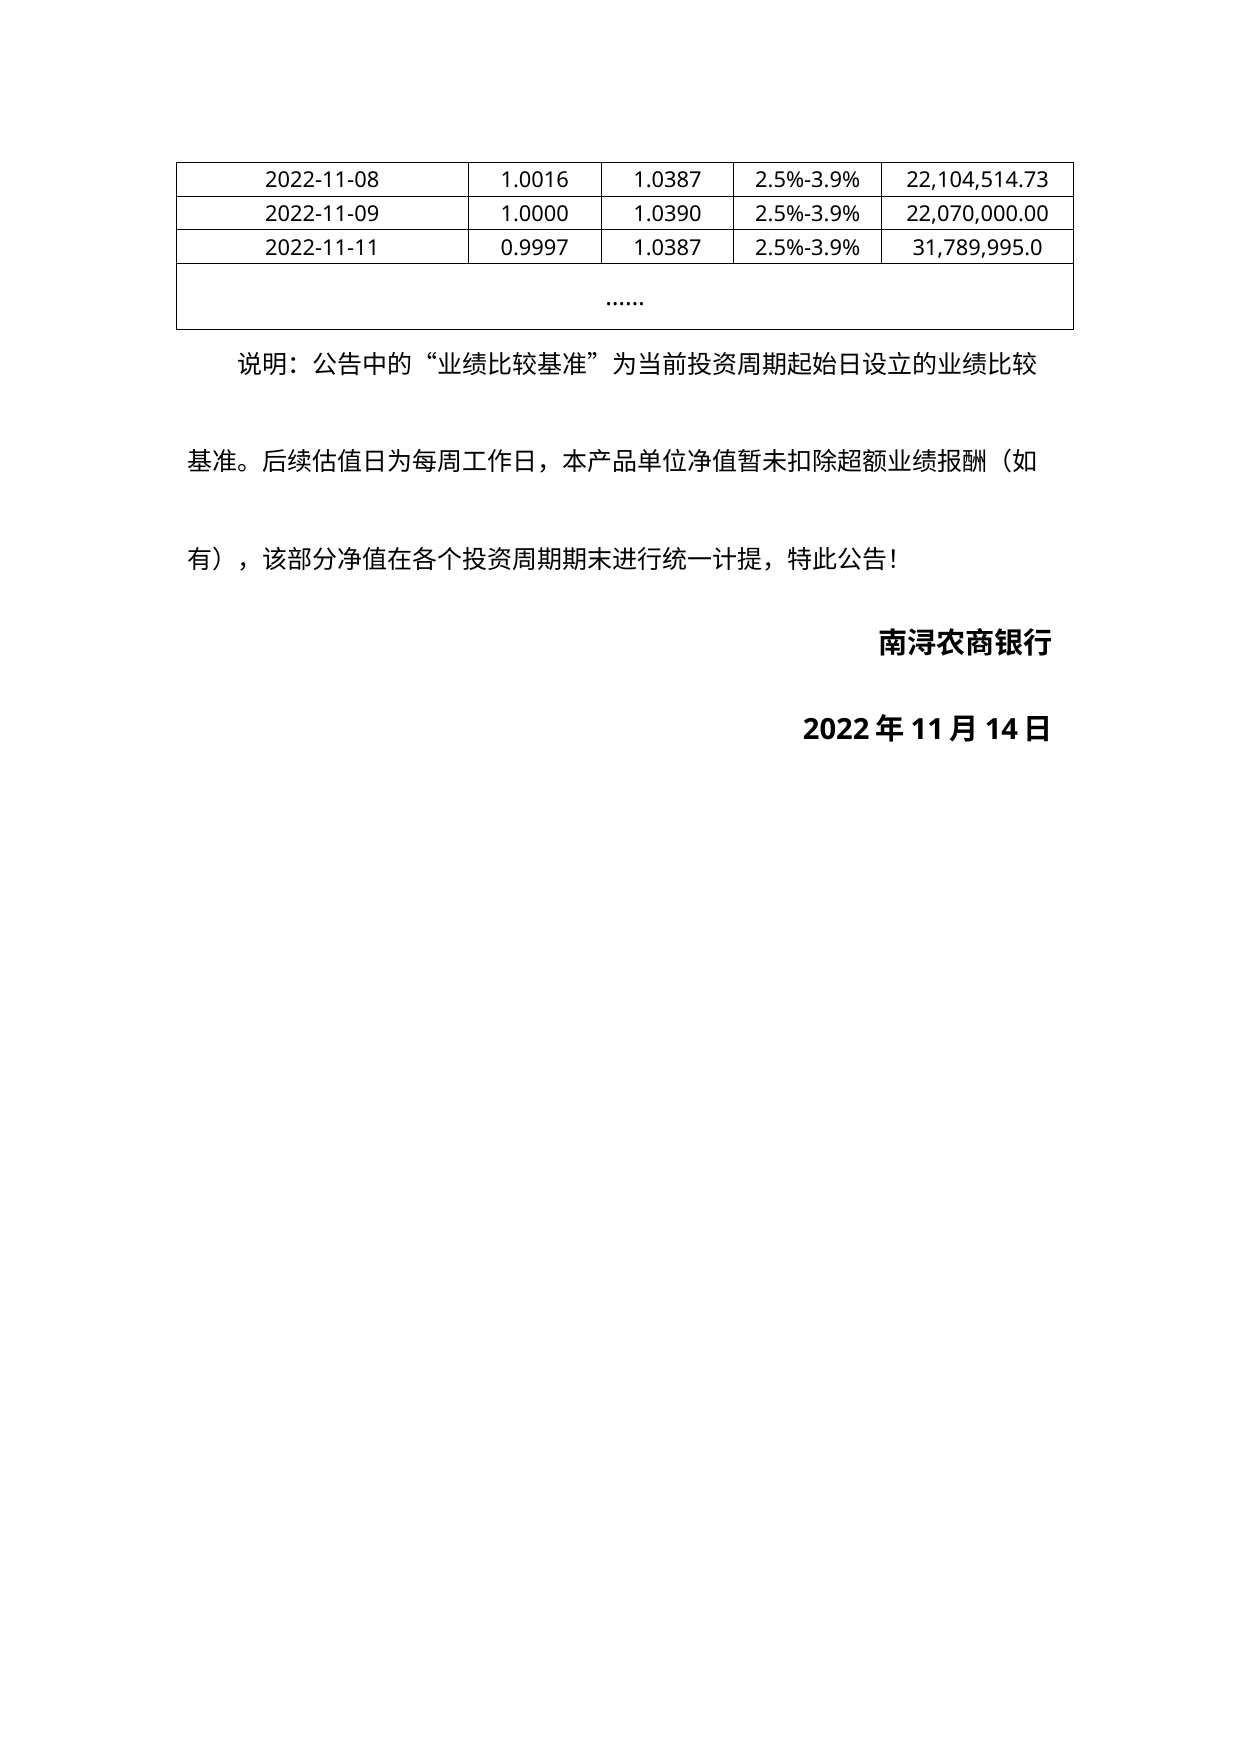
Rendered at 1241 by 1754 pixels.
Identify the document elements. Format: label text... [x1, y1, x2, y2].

table_cell 22,104,514.73 [882, 163, 1073, 196]
table_cell 0.9997 [469, 230, 601, 263]
table_cell 1.0016 [469, 163, 601, 196]
table_cell 22,070,000.00 [882, 197, 1073, 229]
text 南浔农商银行 [187, 608, 1053, 673]
table_cell 1.0387 [602, 230, 733, 263]
table_cell 2.5%-3.9% [734, 163, 881, 196]
table_cell 1.0387 [602, 163, 733, 196]
table_cell 2022-11-09 [177, 197, 468, 229]
table_cell 2.5%-3.9% [734, 230, 881, 263]
table_cell 1.0000 [469, 197, 601, 229]
table_cell 1.0390 [602, 197, 733, 229]
table_cell 2.5%-3.9% [734, 197, 881, 229]
text 2022年11月14日 [187, 694, 1053, 759]
table_cell …… [177, 264, 1073, 329]
table_cell 2022-11-11 [177, 230, 468, 263]
text 说明：公告中的“业绩比较基准”为当前投资周期起始日设立的业绩比较基准。后续估值日为每周工作日，本产品单位净值暂未扣除超额业绩报酬（如有），该部分净值在各个投资周期期末进行统一计提，特此公告！ [187, 330, 1053, 590]
table_cell 2022-11-08 [177, 163, 468, 196]
table_cell 31,789,995.0 [882, 230, 1073, 263]
